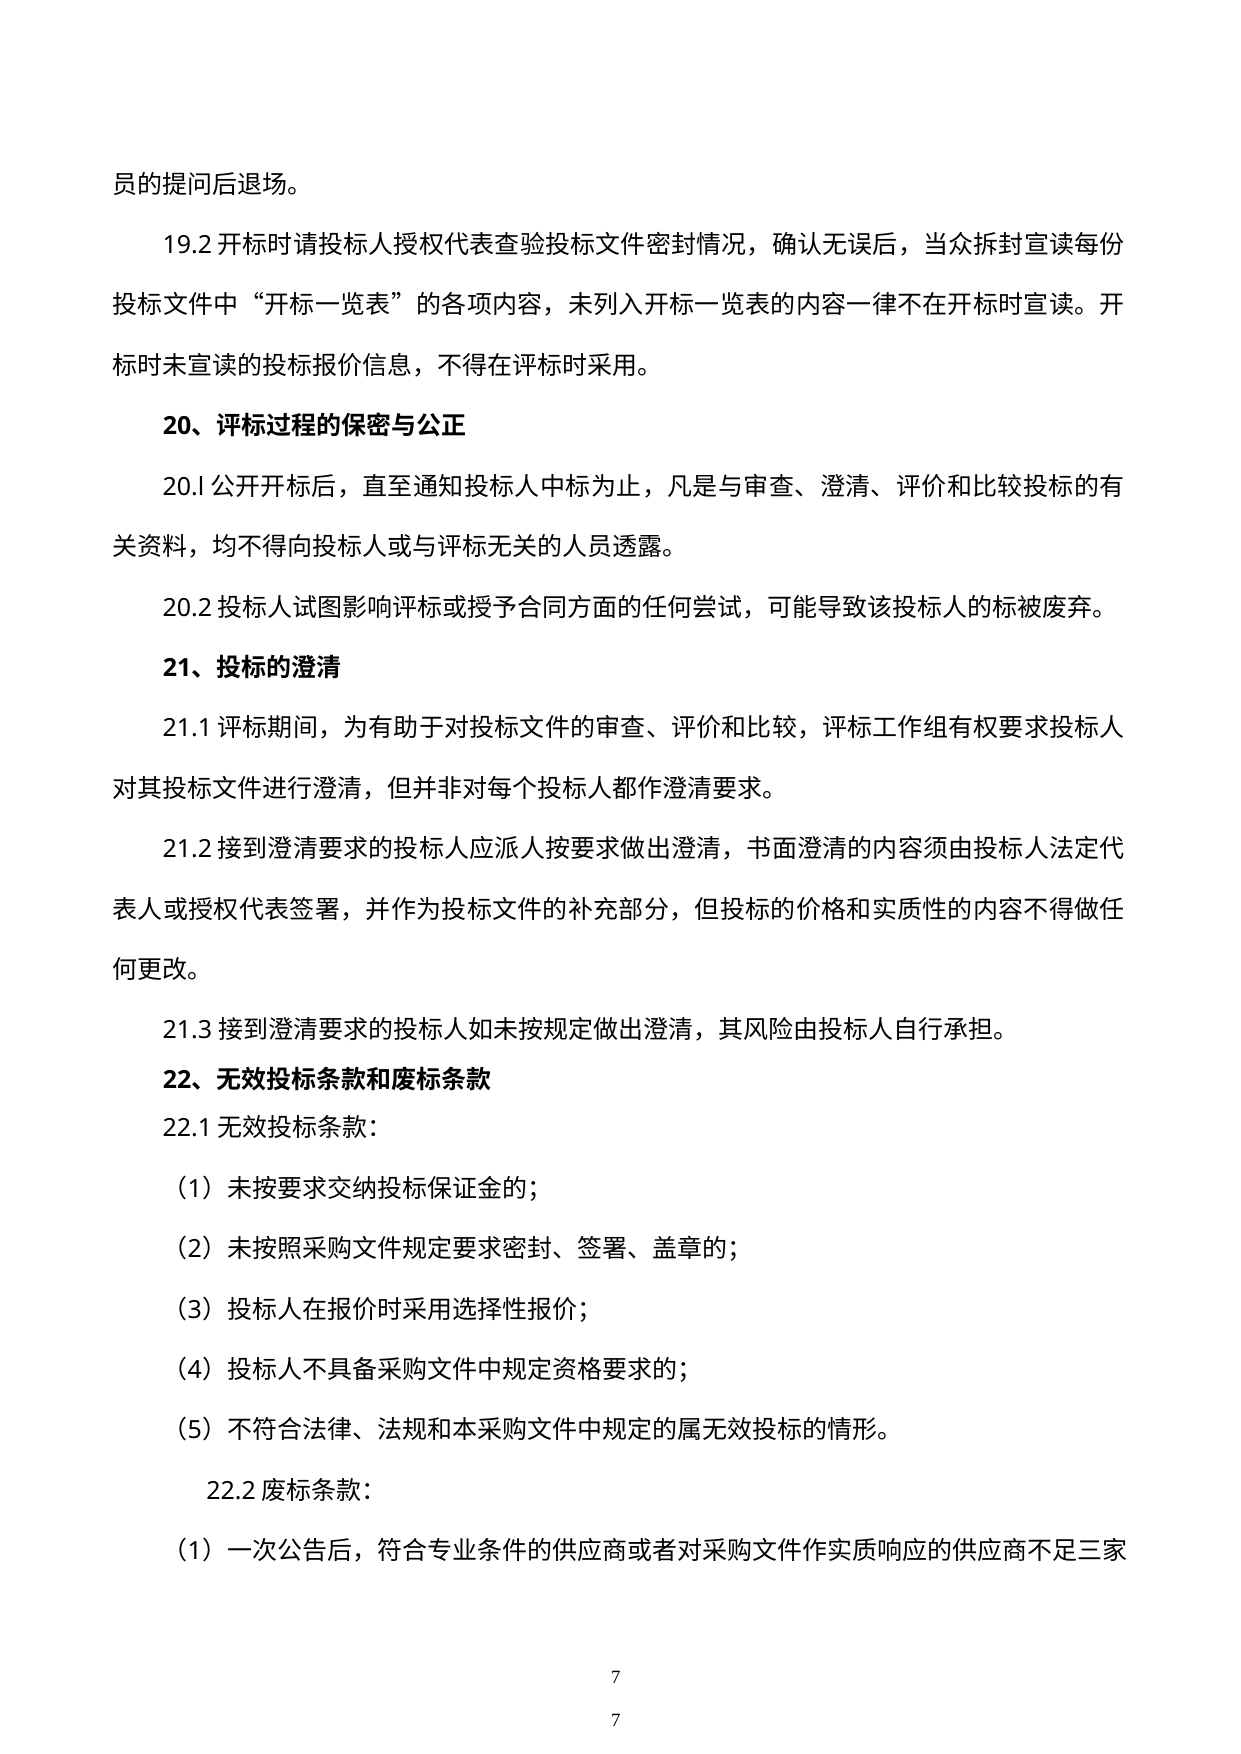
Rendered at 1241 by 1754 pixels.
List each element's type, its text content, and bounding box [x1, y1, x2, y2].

text 21.2接到澄清要求的投标人应派人按要求做出澄清，书面澄清的内容须由投标人法定代表人或授权代表签署，并作为投标文件的补充部分，但投标的价格和实质性的内容不得做任何更改。 [112, 817, 1128, 998]
text 20.2投标人试图影响评标或授予合同方面的任何尝试，可能导致该投标人的标被废弃。 [112, 575, 1128, 635]
text 19.2开标时请投标人授权代表查验投标文件密封情况，确认无误后，当众拆封宣读每份投标文件中“开标一览表”的各项内容，未列入开标一览表的内容一律不在开标时宣读。开标时未宣读的投标报价信息，不得在评标时采用。 [112, 212, 1128, 394]
text 22、无效投标条款和废标条款 [112, 1058, 1128, 1096]
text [112, 152, 1128, 212]
text （5）不符合法律、法规和本采购文件中规定的属无效投标的情形。 [112, 1398, 1128, 1458]
text （4）投标人不具备采购文件中规定资格要求的； [112, 1337, 1128, 1398]
text 22.1无效投标条款： [112, 1096, 1128, 1156]
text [112, 1519, 1128, 1579]
text 22.2废标条款： [162, 1458, 1128, 1519]
text 21、投标的澄清 [112, 635, 1128, 696]
text 21.3 接到澄清要求的投标人如未按规定做出澄清，其风险由投标人自行承担。 [112, 998, 1128, 1058]
text （3）投标人在报价时采用选择性报价； [112, 1277, 1128, 1337]
text 20、评标过程的保密与公正 [112, 394, 1128, 454]
text 21.1评标期间，为有助于对投标文件的审查、评价和比较，评标工作组有权要求投标人对其投标文件进行澄清，但并非对每个投标人都作澄清要求。 [112, 696, 1128, 817]
text （2）未按照采购文件规定要求密封、签署、盖章的； [112, 1217, 1128, 1277]
text 20.l公开开标后，直至通知投标人中标为止，凡是与审查、澄清、评价和比较投标的有关资料，均不得向投标人或与评标无关的人员透露。 [112, 454, 1128, 575]
text （1）未按要求交纳投标保证金的； [112, 1156, 1128, 1217]
